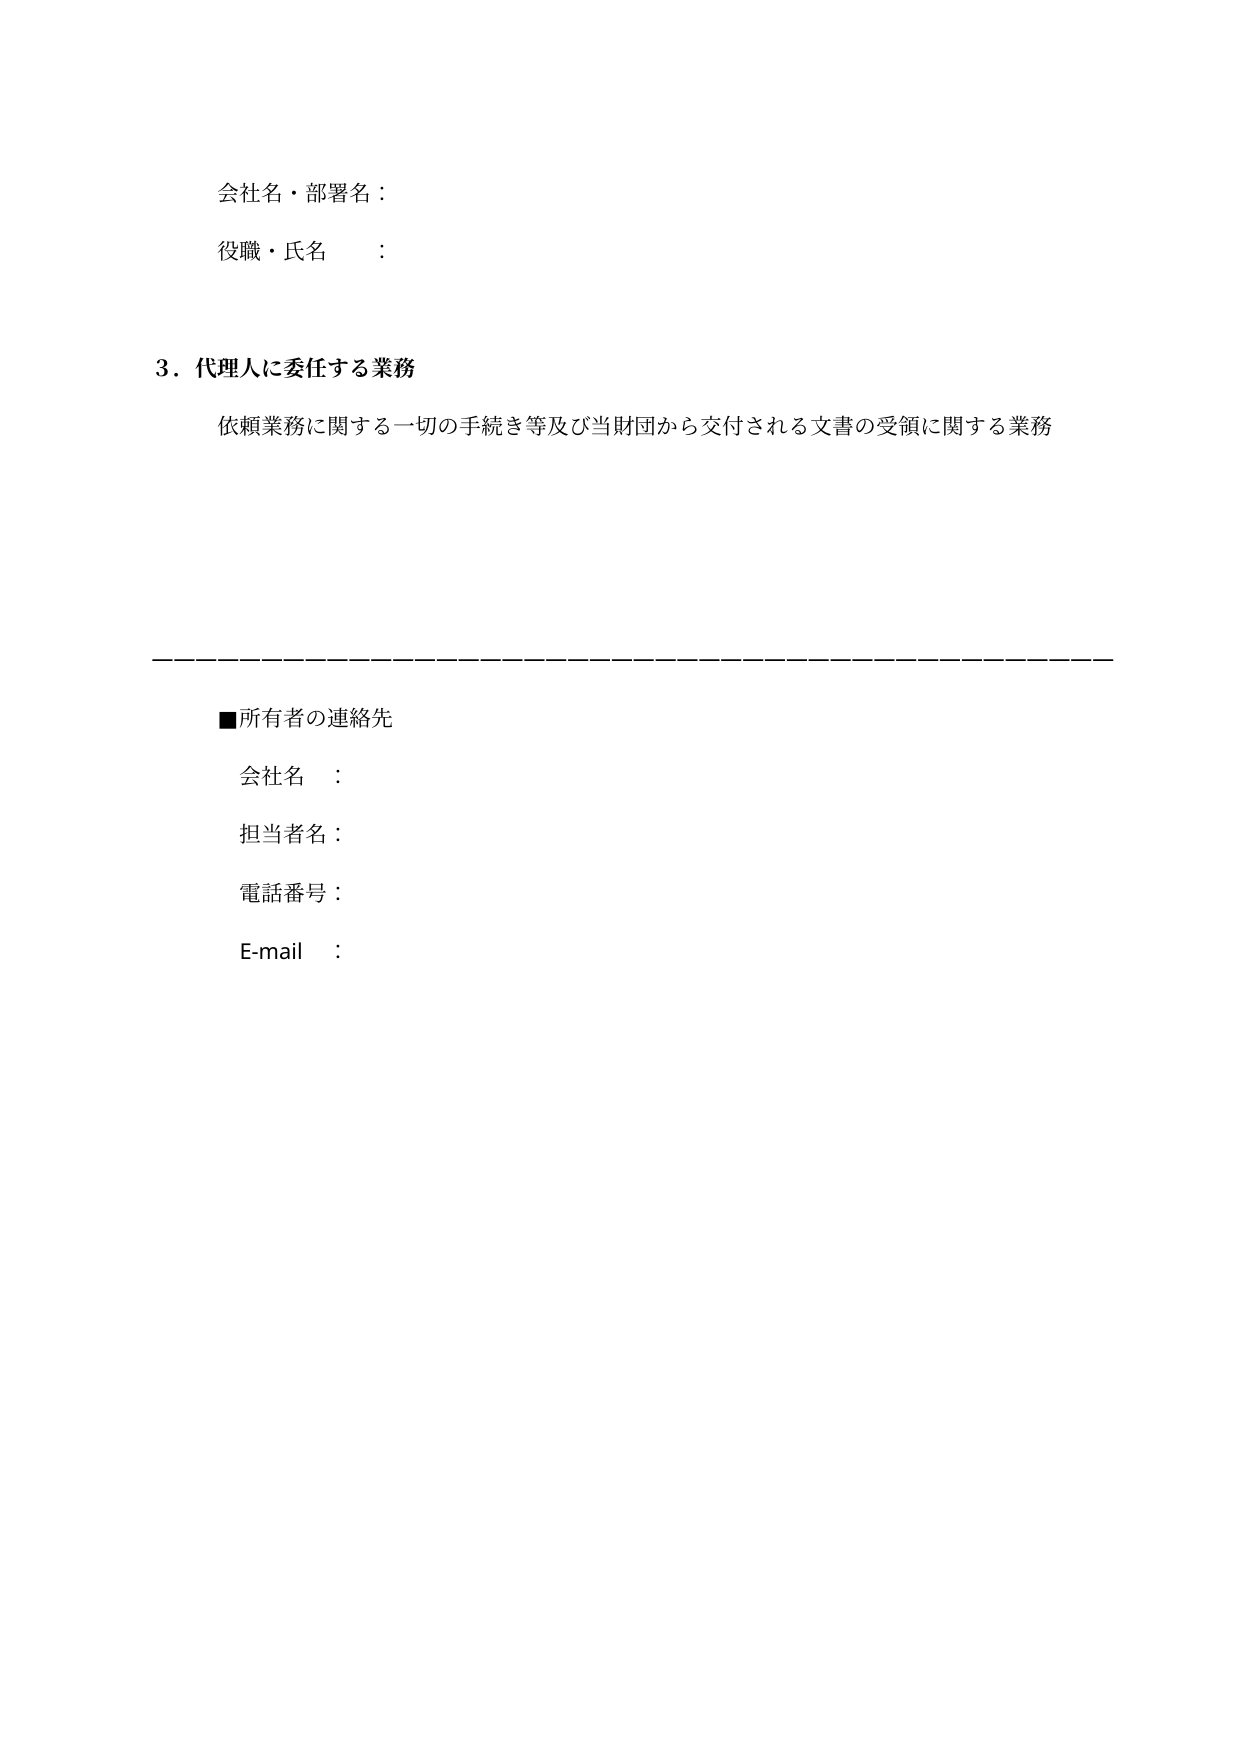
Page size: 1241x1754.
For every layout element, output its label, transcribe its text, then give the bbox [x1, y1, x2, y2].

text 会社名・部署名： [151, 162, 1118, 221]
text ■所有者の連絡先 [151, 687, 1118, 746]
text 役職・氏名 ： [151, 221, 1118, 279]
text 担当者名： [151, 804, 1118, 862]
text 依頼業務に関する一切の手続き等及び当財団から交付される文書の受領に関する業務 [151, 396, 1118, 454]
text 会社名 ： [151, 746, 1118, 804]
text 電話番号： [151, 862, 1118, 921]
text E-mail ： [151, 921, 1118, 979]
text ３．代理人に委任する業務 [151, 337, 1118, 396]
text ―――――――――――――――――――――――――――――――――――――――――――― [151, 629, 1118, 687]
